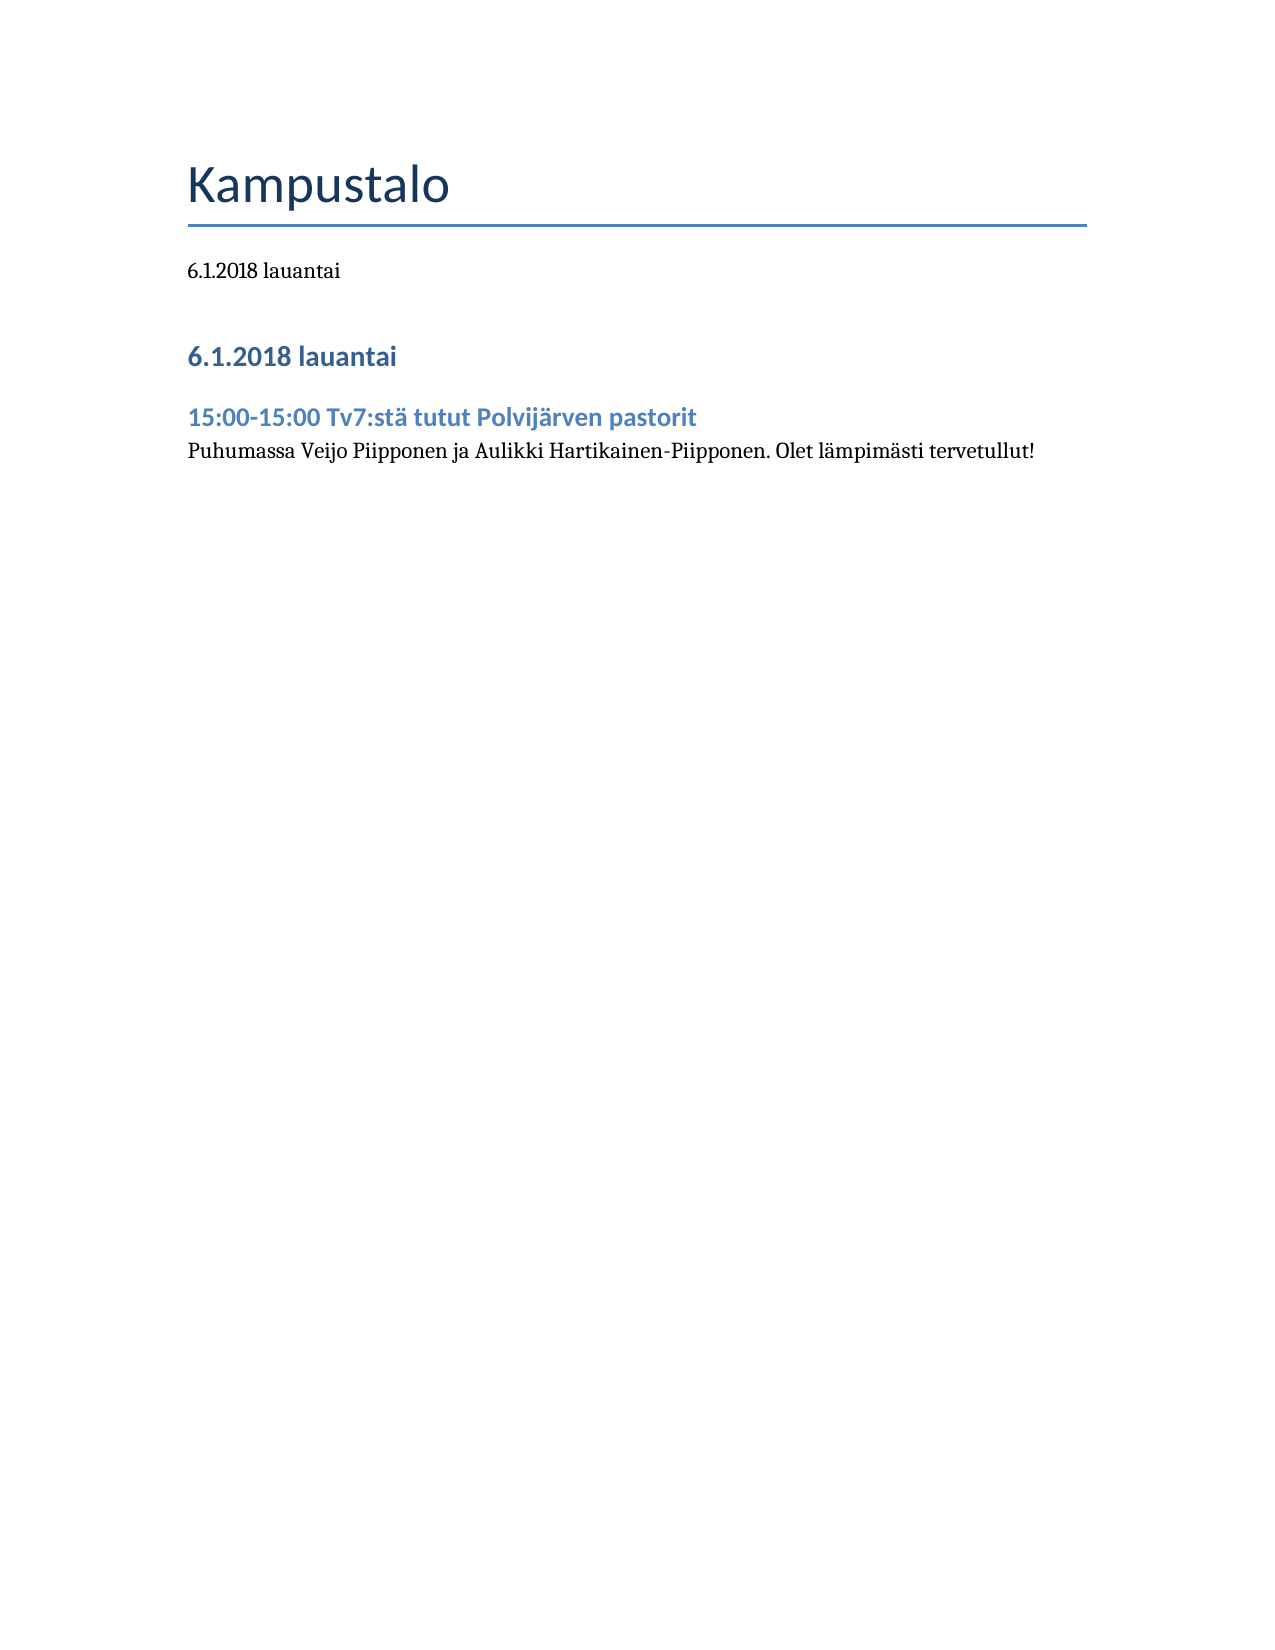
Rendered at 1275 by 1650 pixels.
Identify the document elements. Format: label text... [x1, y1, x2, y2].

text 6.1.2018 lauantai [187, 258, 1087, 284]
title Kampustalo [187, 150, 1087, 227]
subtitle 6.1.2018 lauantai [187, 338, 1087, 374]
subtitle 15:00-15:00 Tv7:stä tutut Polvijärven pastorit [187, 400, 1087, 433]
text Puhumassa Veijo Piipponen ja Aulikki Hartikainen-Piipponen. Olet lämpimästi tervetullut! [187, 438, 1087, 464]
